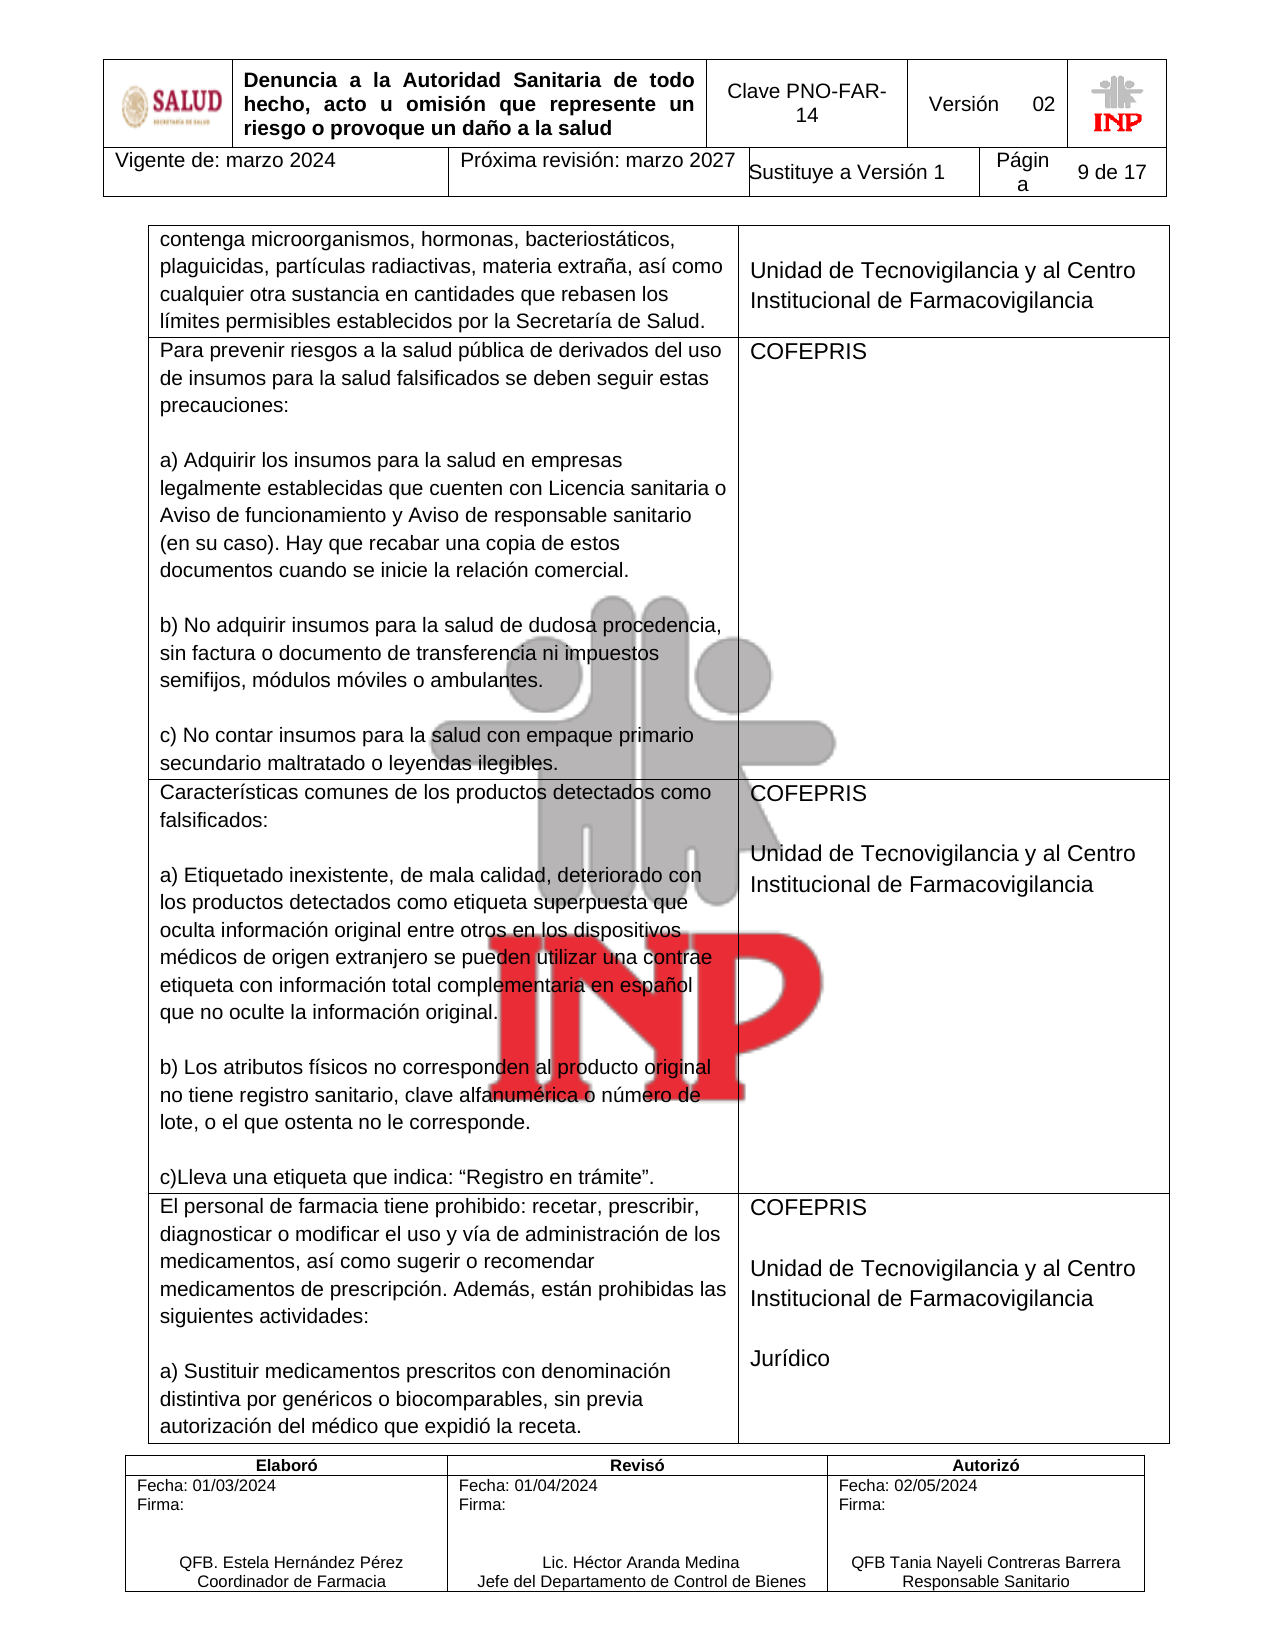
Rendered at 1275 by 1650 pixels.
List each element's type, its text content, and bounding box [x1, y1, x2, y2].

picture [1089, 74, 1145, 133]
table_cell Características comunes de los productos detectados como falsificados: a) Etiquetado inexistente, de mala calidad, deteriorado con los productos detectados como etiqueta superpuesta que oculta información original entre otros en los dispositivos médicos de origen extranjero se pueden utilizar una contrae etiqueta con información total complementaria en español que no oculte la información original. b) Los atributos físicos no corresponden al producto original no tiene registro sanitario, clave alfanumérica o número de lote, o el que ostenta no le corresponde. c)Lleva una etiqueta que indica: “Registro en trámite”. [149, 780, 738, 1193]
table_cell COFEPRIS Unidad de Tecnovigilancia y al Centro Institucional de Farmacovigilancia Jurídico [739, 1194, 1169, 1442]
table_cell COFEPRIS [739, 338, 1169, 779]
picture [114, 67, 232, 140]
table_cell Para prevenir riesgos a la salud pública de derivados del uso de insumos para la salud falsificados se deben seguir estas precauciones: a) Adquirir los insumos para la salud en empresas legalmente establecidas que cuenten con Licencia sanitaria o Aviso de funcionamiento y Aviso de responsable sanitario (en su caso). Hay que recabar una copia de estos documentos cuando se inicie la relación comercial. b) No adquirir insumos para la salud de dudosa procedencia, sin factura o documento de transferencia ni impuestos semifijos, módulos móviles o ambulantes. c) No contar insumos para la salud con empaque primario secundario maltratado o leyendas ilegibles. [149, 338, 738, 779]
table_cell COFEPRIS Unidad de Tecnovigilancia y al Centro Institucional de Farmacovigilancia [739, 226, 1169, 337]
table_cell COFEPRIS Unidad de Tecnovigilancia y al Centro Institucional de Farmacovigilancia [739, 780, 1169, 1193]
